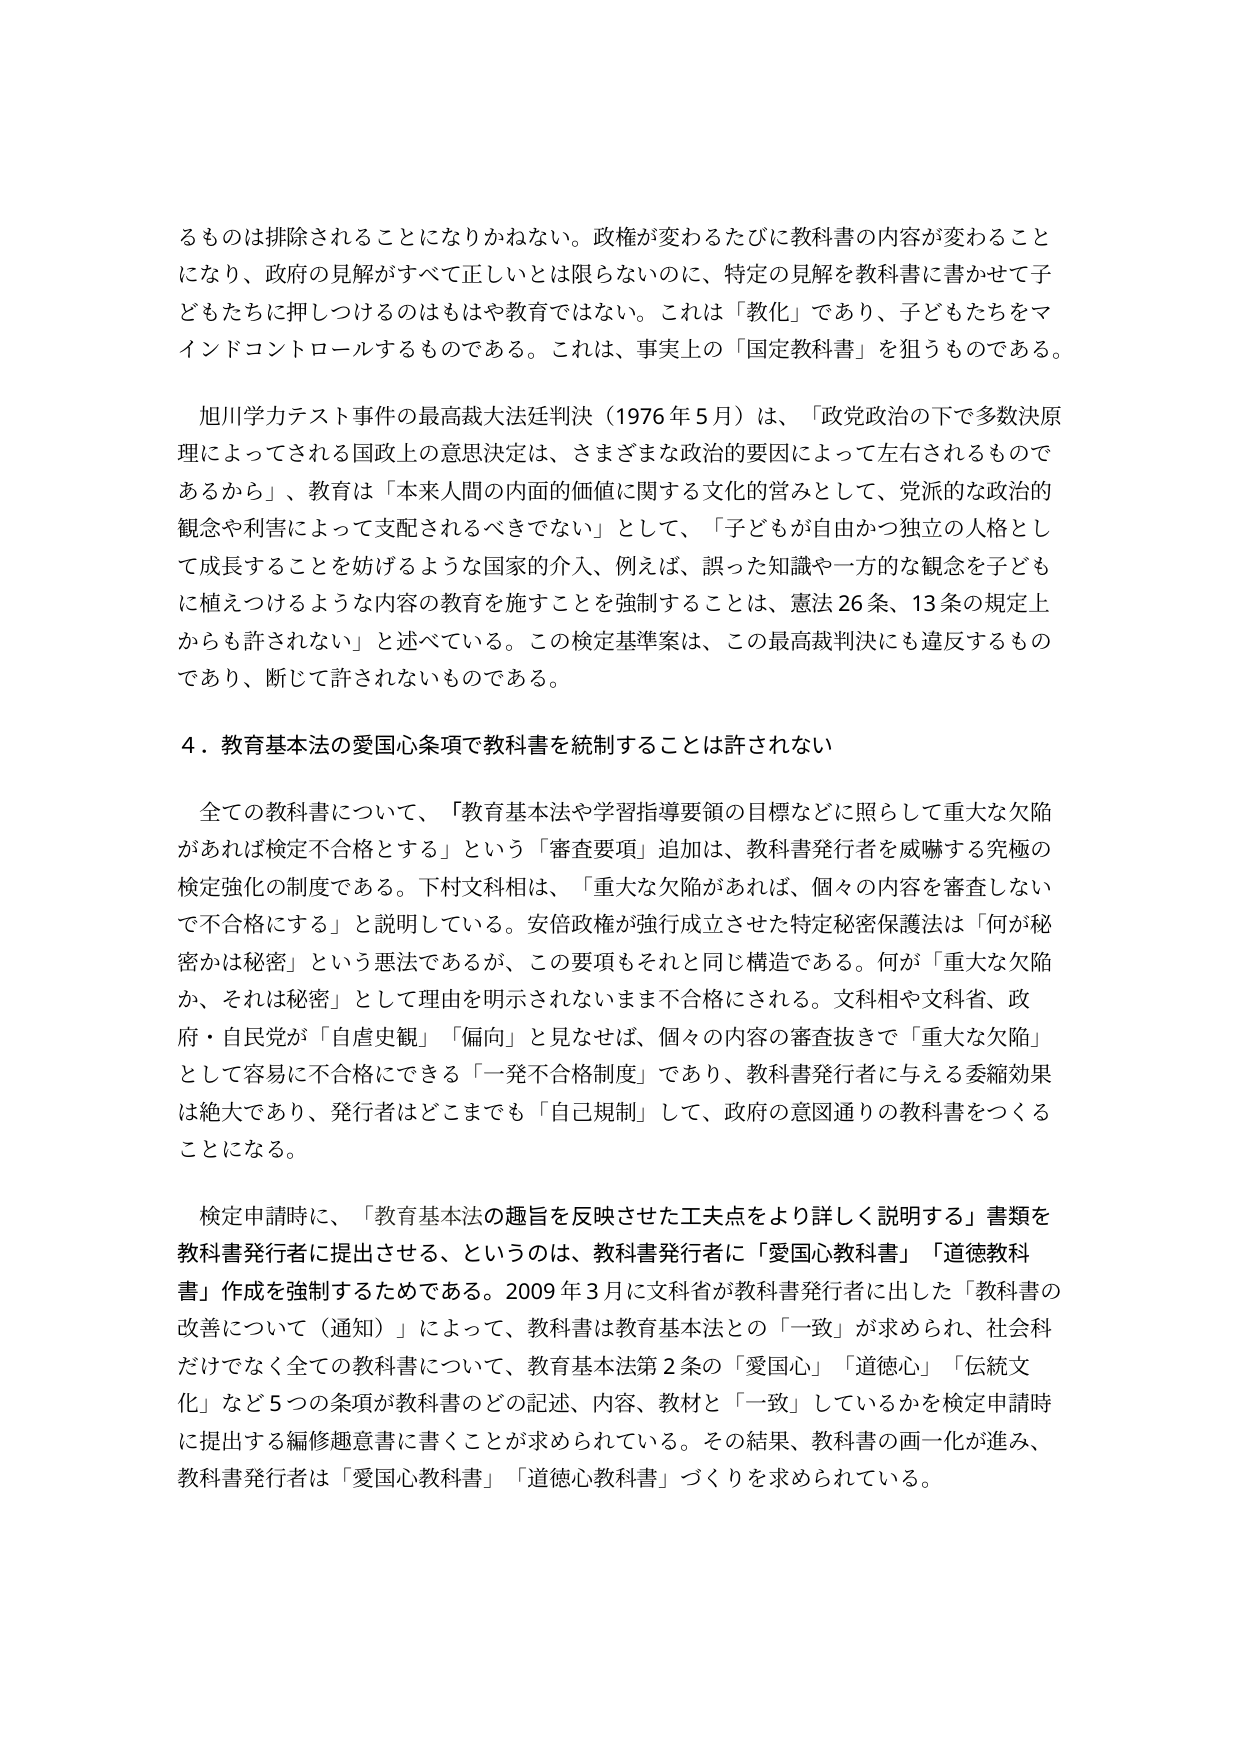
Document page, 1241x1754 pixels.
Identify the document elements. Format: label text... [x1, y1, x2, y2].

text 検定申請時に、「教育基本法の趣旨を反映させた工夫点をより詳しく説明する」書類を教科書発行者に提出させる、というのは、教科書発行者に「愛国心教科書」「道徳教科書」作成を強制するためである。2009年3月に文科省が教科書発行者に出した「教科書の改善について（通知）」によって、教科書は教育基本法との「一致」が求められ、社会科だけでなく全ての教科書について、教育基本法第2条の「愛国心」「道徳心」「伝統文化」など5つの条項が教科書のどの記述、内容、教材と「一致」しているかを検定申請時に提出する編修趣意書に書くことが求められている。その結果、教科書の画一化が進み、教科書発行者は「愛国心教科書」「道徳心教科書」づくりを求められている。 [177, 1196, 1063, 1496]
text 全ての教科書について、「教育基本法や学習指導要領の目標などに照らして重大な欠陥があれば検定不合格とする」という「審査要項」追加は、教科書発行者を威嚇する究極の検定強化の制度である。下村文科相は、「重大な欠陥があれば、個々の内容を審査しないで不合格にする」と説明している。安倍政権が強行成立させた特定秘密保護法は「何が秘密かは秘密」という悪法であるが、この要項もそれと同じ構造である。何が「重大な欠陥か、それは秘密」として理由を明示されないまま不合格にされる。文科相や文科省、政府・自民党が「自虐史観」「偏向」と見なせば、個々の内容の審査抜きで「重大な欠陥」として容易に不合格にできる「一発不合格制度」であり、教科書発行者に与える委縮効果は絶大であり、発行者はどこまでも「自己規制」して、政府の意図通りの教科書をつくることになる。 [177, 792, 1063, 1167]
text ４．教育基本法の愛国心条項で教科書を統制することは許されない [177, 725, 1063, 763]
text 旭川学力テスト事件の最高裁大法廷判決（1976年5月）は、「政党政治の下で多数決原理によってされる国政上の意思決定は、さまざまな政治的要因によって左右されるものであるから」、教育は「本来人間の内面的価値に関する文化的営みとして、党派的な政治的観念や利害によって支配されるべきでない」として、「子どもが自由かつ独立の人格として成長することを妨げるような国家的介入、例えば、誤った知識や一方的な観念を子どもに植えつけるような内容の教育を施すことを強制することは、憲法26条、13条の規定上からも許されない」と述べている。この検定基準案は、この最高裁判決にも違反するものであり、断じて許されないものである。 [177, 396, 1063, 696]
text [177, 217, 1063, 367]
